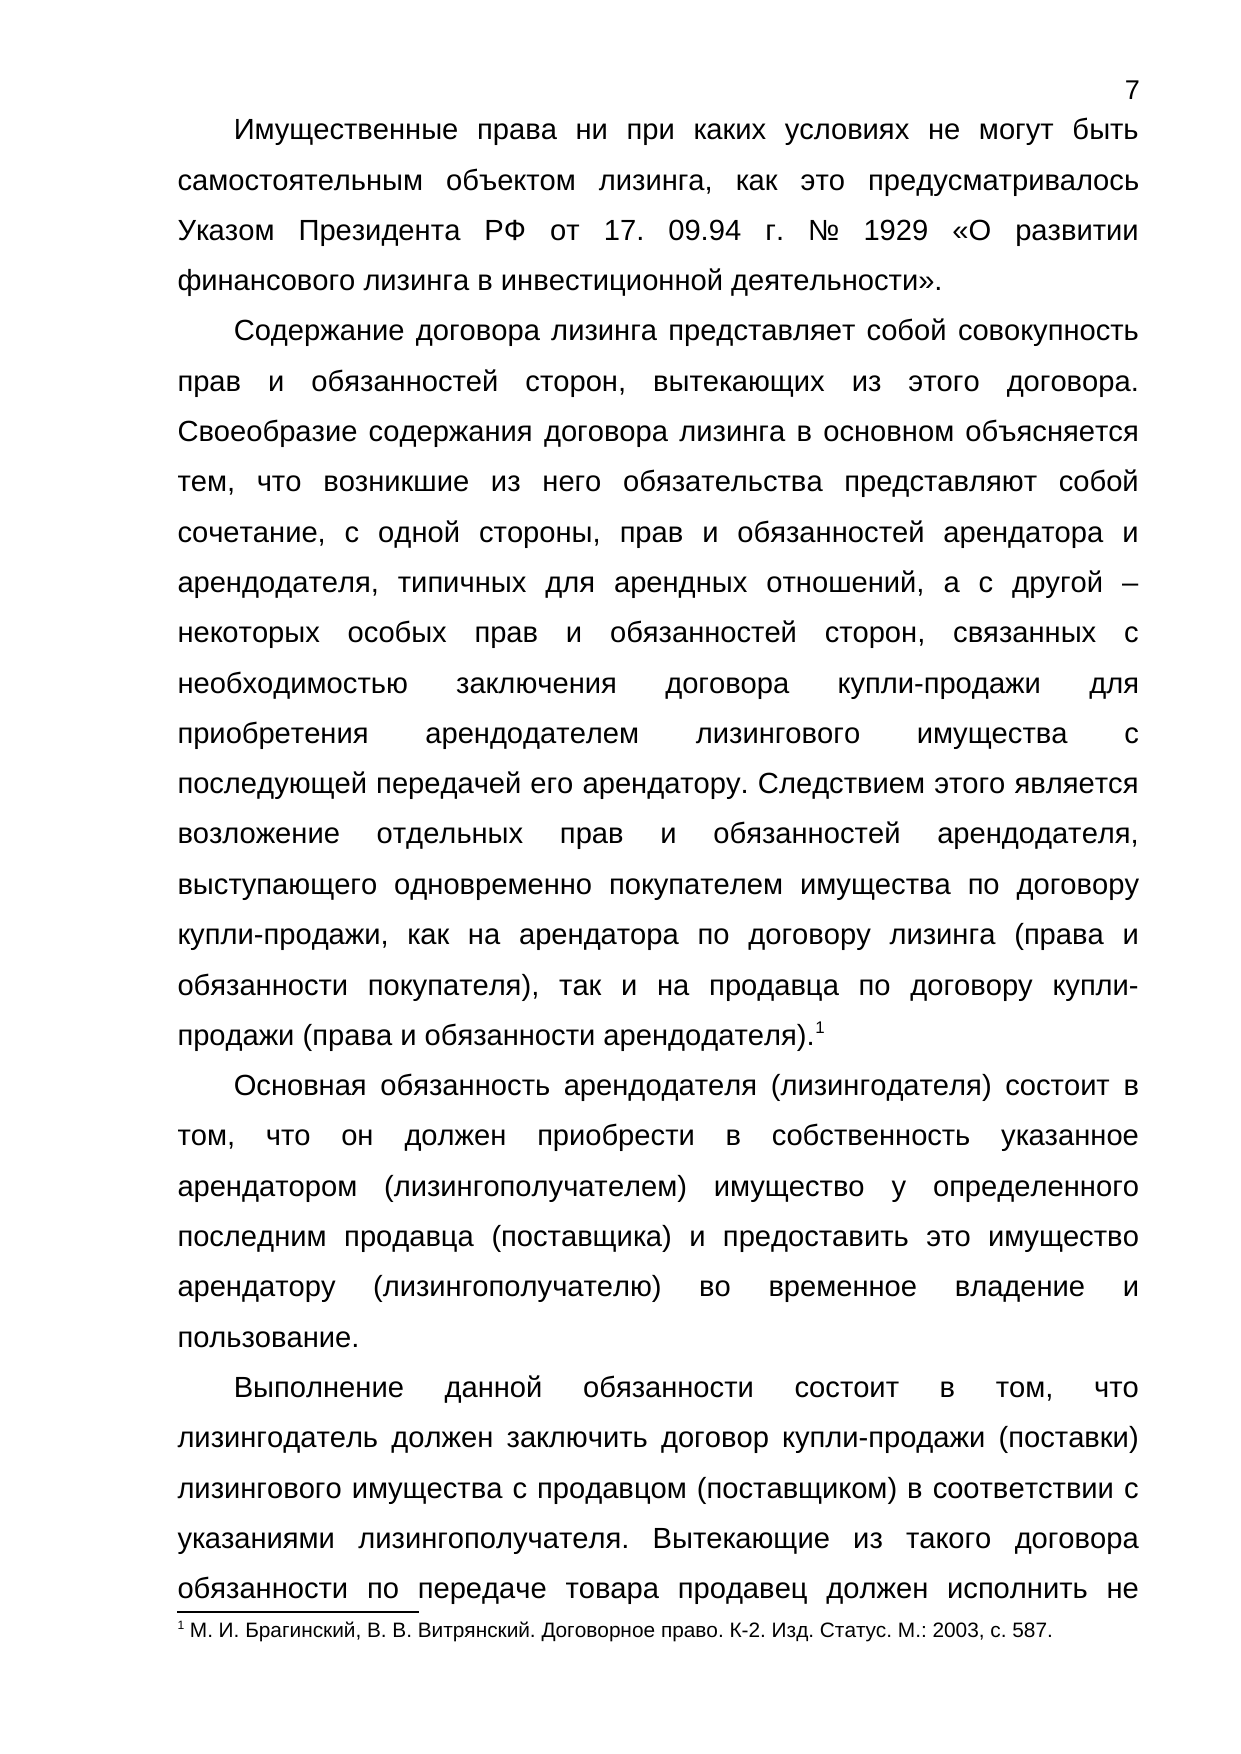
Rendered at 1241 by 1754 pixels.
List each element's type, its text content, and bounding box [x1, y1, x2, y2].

text Имущественные права ни при каких условиях не могут быть самостоятельным объектом лизинга, как это предусматривалось Указом Президента РФ от 17. 09.94 г. № 1929 «О развитии финансового лизинга в инвестиционной деятельности». [177, 112, 1140, 297]
text Основная обязанность арендодателя (лизингодателя) состоит в том, что он должен приобрести в собственность указанное арендатором (лизингополучателем) имущество у определенного последним продавца (поставщика) и предоставить это имущество арендатору (лизингополучателю) во временное владение и пользование. [177, 1068, 1140, 1353]
text Содержание договора лизинга представляет собой совокупность прав и обязанностей сторон, вытекающих из этого договора. Своеобразие содержания договора лизинга в основном объясняется тем, что возникшие из него обязательства представляют собой сочетание, с одной стороны, прав и обязанностей арендатора и арендодателя, типичных для арендных отношений, а с другой – некоторых особых прав и обязанностей сторон, связанных с необходимостью заключения договора купли-продажи для приобретения арендодателем лизингового имущества с последующей передачей его арендатору. Следствием этого является возложение отдельных прав и обязанностей арендодателя, выступающего одновременно покупателем имущества по договору купли-продажи, как на арендатора по договору лизинга (права и обязанности покупателя), так и на продавца по договору купли-продажи (права и обязанности арендодателя). [177, 313, 1140, 1051]
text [177, 1370, 1140, 1605]
